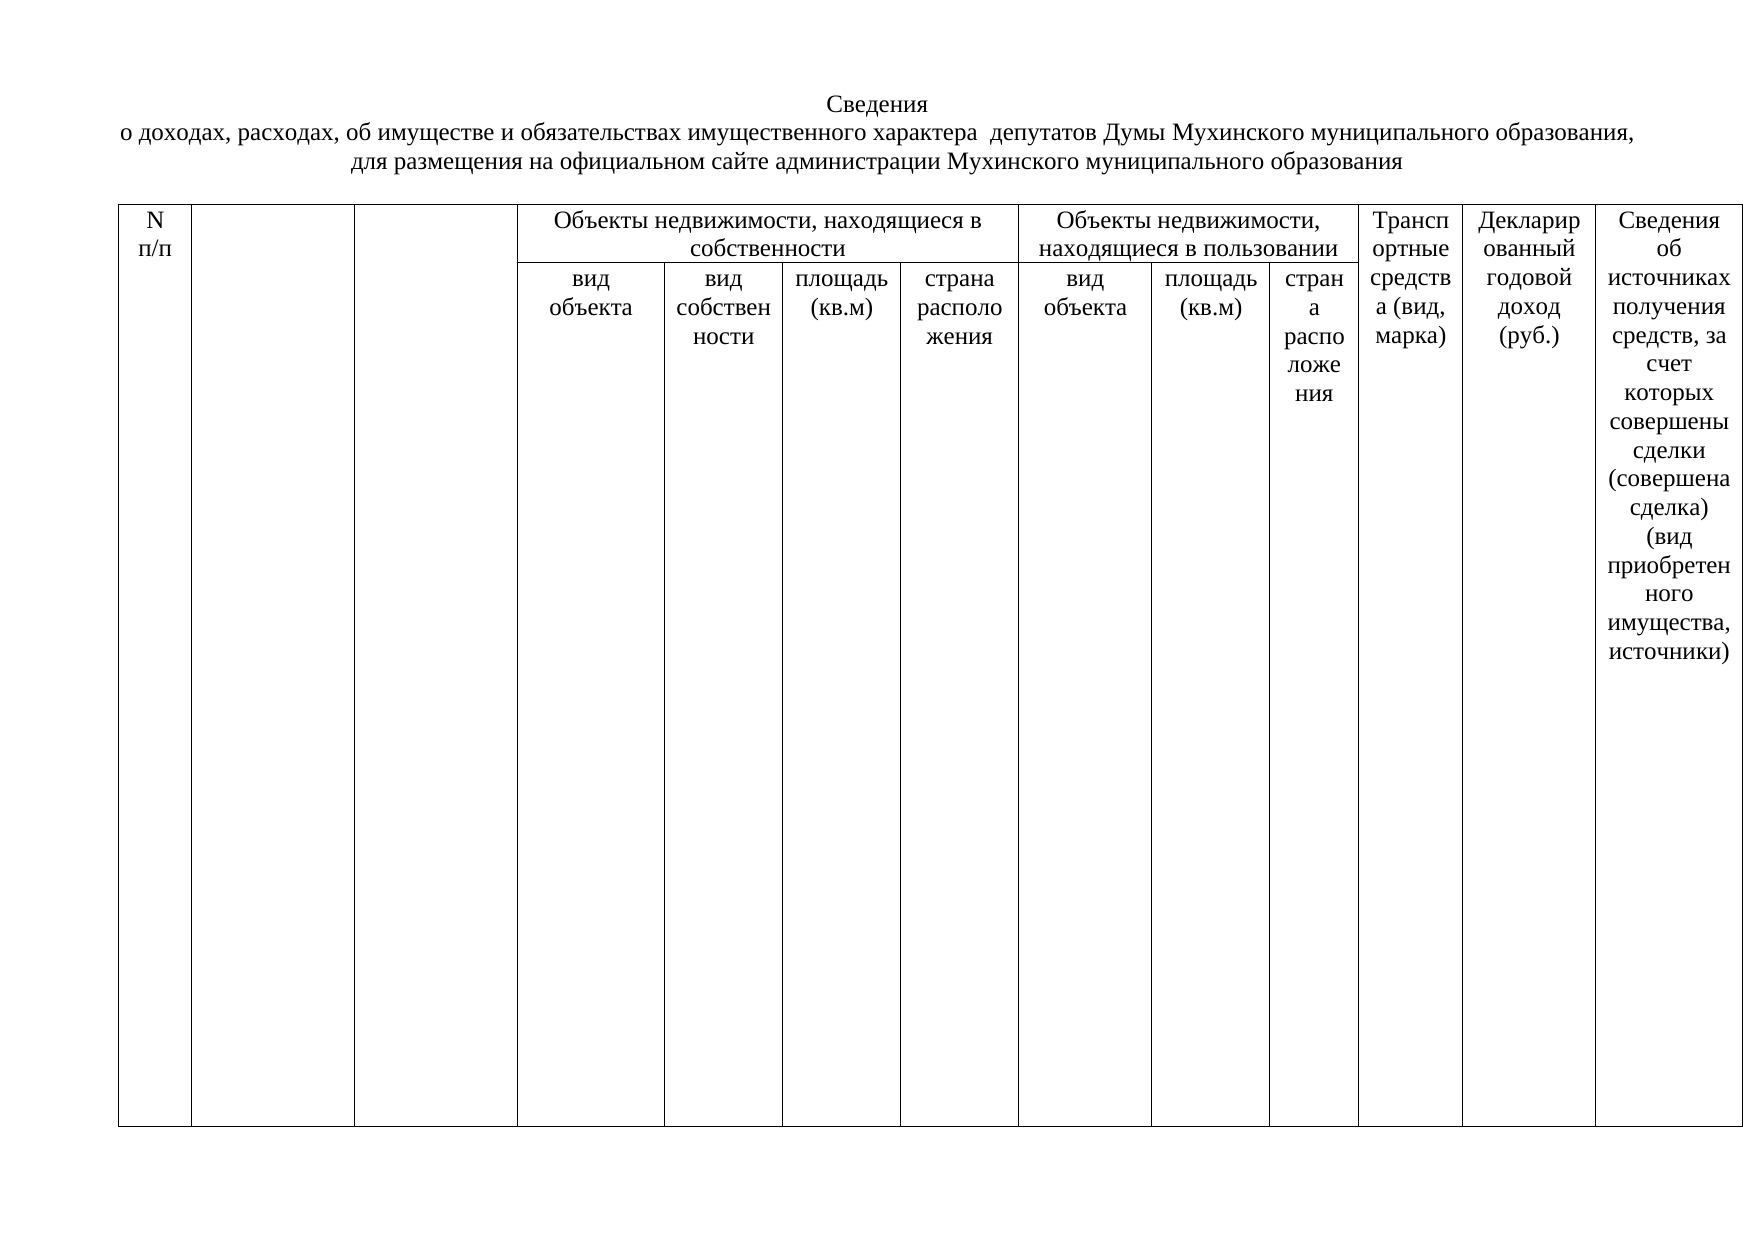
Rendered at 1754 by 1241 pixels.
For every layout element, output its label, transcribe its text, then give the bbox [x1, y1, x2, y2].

table_header [192, 205, 354, 1126]
text для размещения на официальном сайте администрации Мухинского муниципального образования [118, 146, 1636, 175]
table_header Объекты недвижимости, находящиеся в пользовании [1019, 205, 1358, 262]
table_cell площадь (кв.м) [783, 263, 900, 1126]
text о доходах, расходах, об имуществе и обязательствах имущественного характера депутатов Думы Мухинского муниципального образования, [118, 117, 1636, 146]
text Сведения [118, 89, 1636, 117]
table_header Декларированный годовой доход (руб.) [1463, 205, 1595, 1126]
table_header Транспортные средства (вид, марка) [1359, 205, 1462, 1126]
table_cell страна расположения [901, 263, 1018, 1126]
table_cell страна расположения [1270, 263, 1358, 1126]
table_header [355, 205, 517, 1126]
table_header N п/п [119, 205, 191, 1126]
table_header Объекты недвижимости, находящиеся в собственности [518, 205, 1018, 262]
table_cell вид объекта [518, 263, 664, 1126]
table_cell вид собственности [665, 263, 782, 1126]
table_cell вид объекта [1019, 263, 1151, 1126]
table_header Сведения об источниках получения средств, за счет которых совершены сделки (совершена сделка) (вид приобретенного имущества, источники) [1596, 205, 1742, 1126]
table_cell площадь (кв.м) [1152, 263, 1269, 1126]
